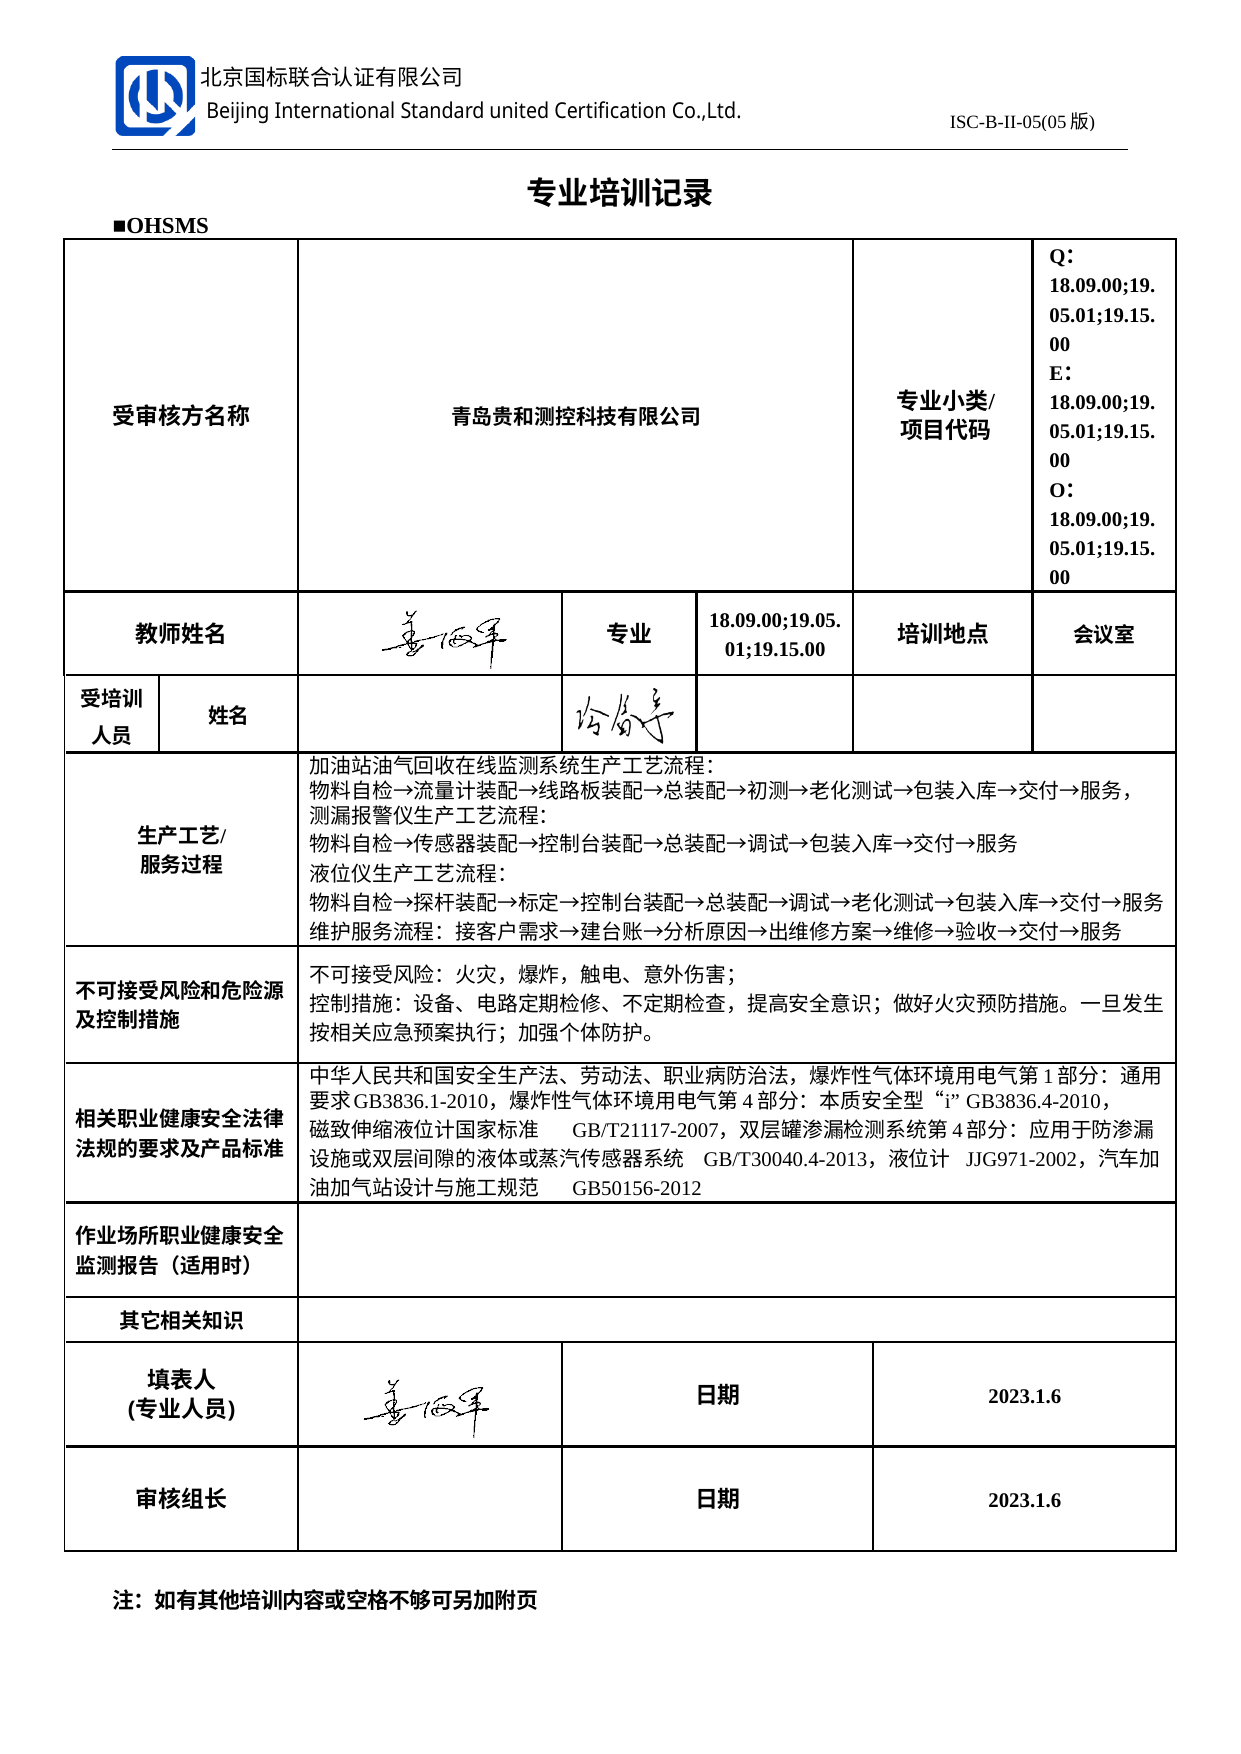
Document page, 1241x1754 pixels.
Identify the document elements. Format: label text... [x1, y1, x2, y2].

table_header 专业小类/ 项目代码 [854, 240, 1031, 590]
table_cell 受培训人员 [65, 675, 158, 751]
picture [371, 602, 507, 669]
table_cell 18.09.00;19.05.01;19.15.00 [698, 593, 852, 674]
table_cell 加油站油气回收在线监测系统生产工艺流程： 物料自检→流量计装配→线路板装配→总装配→初测→老化测试→包装入库→交付→服务， 测漏报警仪生产工艺流程： 物料自检→传感器装配→控制台装配→总装配→调试→包装入库→交付→服务 液位仪生产工艺流程： 物料自检→探杆装配→标定→控制台装配→总装配→调试→老化测试→包装入库→交付→服务 维护服务流程：接客户需求→建台账→分析原因→出维修方案→维修→验收→交付→服务 [299, 754, 1175, 945]
table_cell [299, 1298, 1175, 1341]
table_cell [299, 593, 561, 674]
table_cell 日期 [563, 1343, 872, 1445]
text 注：如有其他培训内容或空格不够可另加附页 [112, 1583, 1128, 1614]
table_cell 中华人民共和国安全生产法、劳动法、职业病防治法，爆炸性气体环境用电气第1部分：通用要求 GB3836.1-2010，爆炸性气体环境用电气第4部分：本质安全型“i” GB3836.4-2010， 磁致伸缩液位计国家标准 GB/T21117-2007，双层罐渗漏检测系统第4部分：应用于防渗漏设施或双层间隙的液体或蒸汽传感器系统 GB/T30040.4-2013，液位计 JJG971-2002，汽车加油加气站设计与施工规范 GB50156-2012 [299, 1064, 1175, 1201]
table_cell 姓名 [160, 676, 297, 751]
table_cell 不可接受风险：火灾，爆炸，触电、意外伤害； 控制措施：设备、电路定期检修、不定期检查，提高安全意识；做好火灾预防措施。一旦发生按相关应急预案执行；加强个体防护。 [299, 947, 1175, 1062]
picture [353, 1372, 489, 1438]
table_cell 作业场所职业健康安全监测报告（适用时） [65, 1202, 297, 1296]
table_cell [1034, 676, 1175, 751]
text ■OHSMS [112, 212, 1128, 238]
text 专业培训记录 [112, 174, 1128, 212]
table_header Q：18.09.00;19.05.01;19.15.00 E：18.09.00;19.05.01;19.15.00 O：18.09.00;19.05.01;19.15.00 [1034, 240, 1175, 590]
table_header 青岛贵和测控科技有限公司 [299, 240, 852, 590]
table_cell [854, 676, 1031, 751]
table_cell 2023.1.6 [874, 1448, 1175, 1549]
table_cell [698, 676, 852, 751]
table_cell [563, 676, 695, 751]
table_cell 教师姓名 [65, 593, 297, 674]
picture [115, 56, 196, 136]
table_cell 日期 [563, 1448, 872, 1549]
table_cell 相关职业健康安全法律法规的要求及产品标准 [65, 1063, 297, 1201]
table_cell 审核组长 [65, 1446, 297, 1549]
table_cell [299, 1448, 561, 1549]
table_cell 培训地点 [854, 593, 1031, 674]
table_cell 2023.1.6 [874, 1343, 1175, 1445]
table_cell 其它相关知识 [65, 1297, 297, 1341]
table_cell [299, 676, 561, 751]
table_cell [299, 1204, 1175, 1296]
table_cell 不可接受风险和危险源及控制措施 [65, 946, 297, 1062]
table_cell [299, 1343, 561, 1445]
table_cell 专业 [563, 593, 695, 674]
table_cell 生产工艺/ 服务过程 [65, 752, 297, 945]
table_header 受审核方名称 [65, 240, 297, 590]
table_cell 填表人 (专业人员) [65, 1342, 297, 1445]
table_cell 会议室 [1034, 593, 1175, 674]
